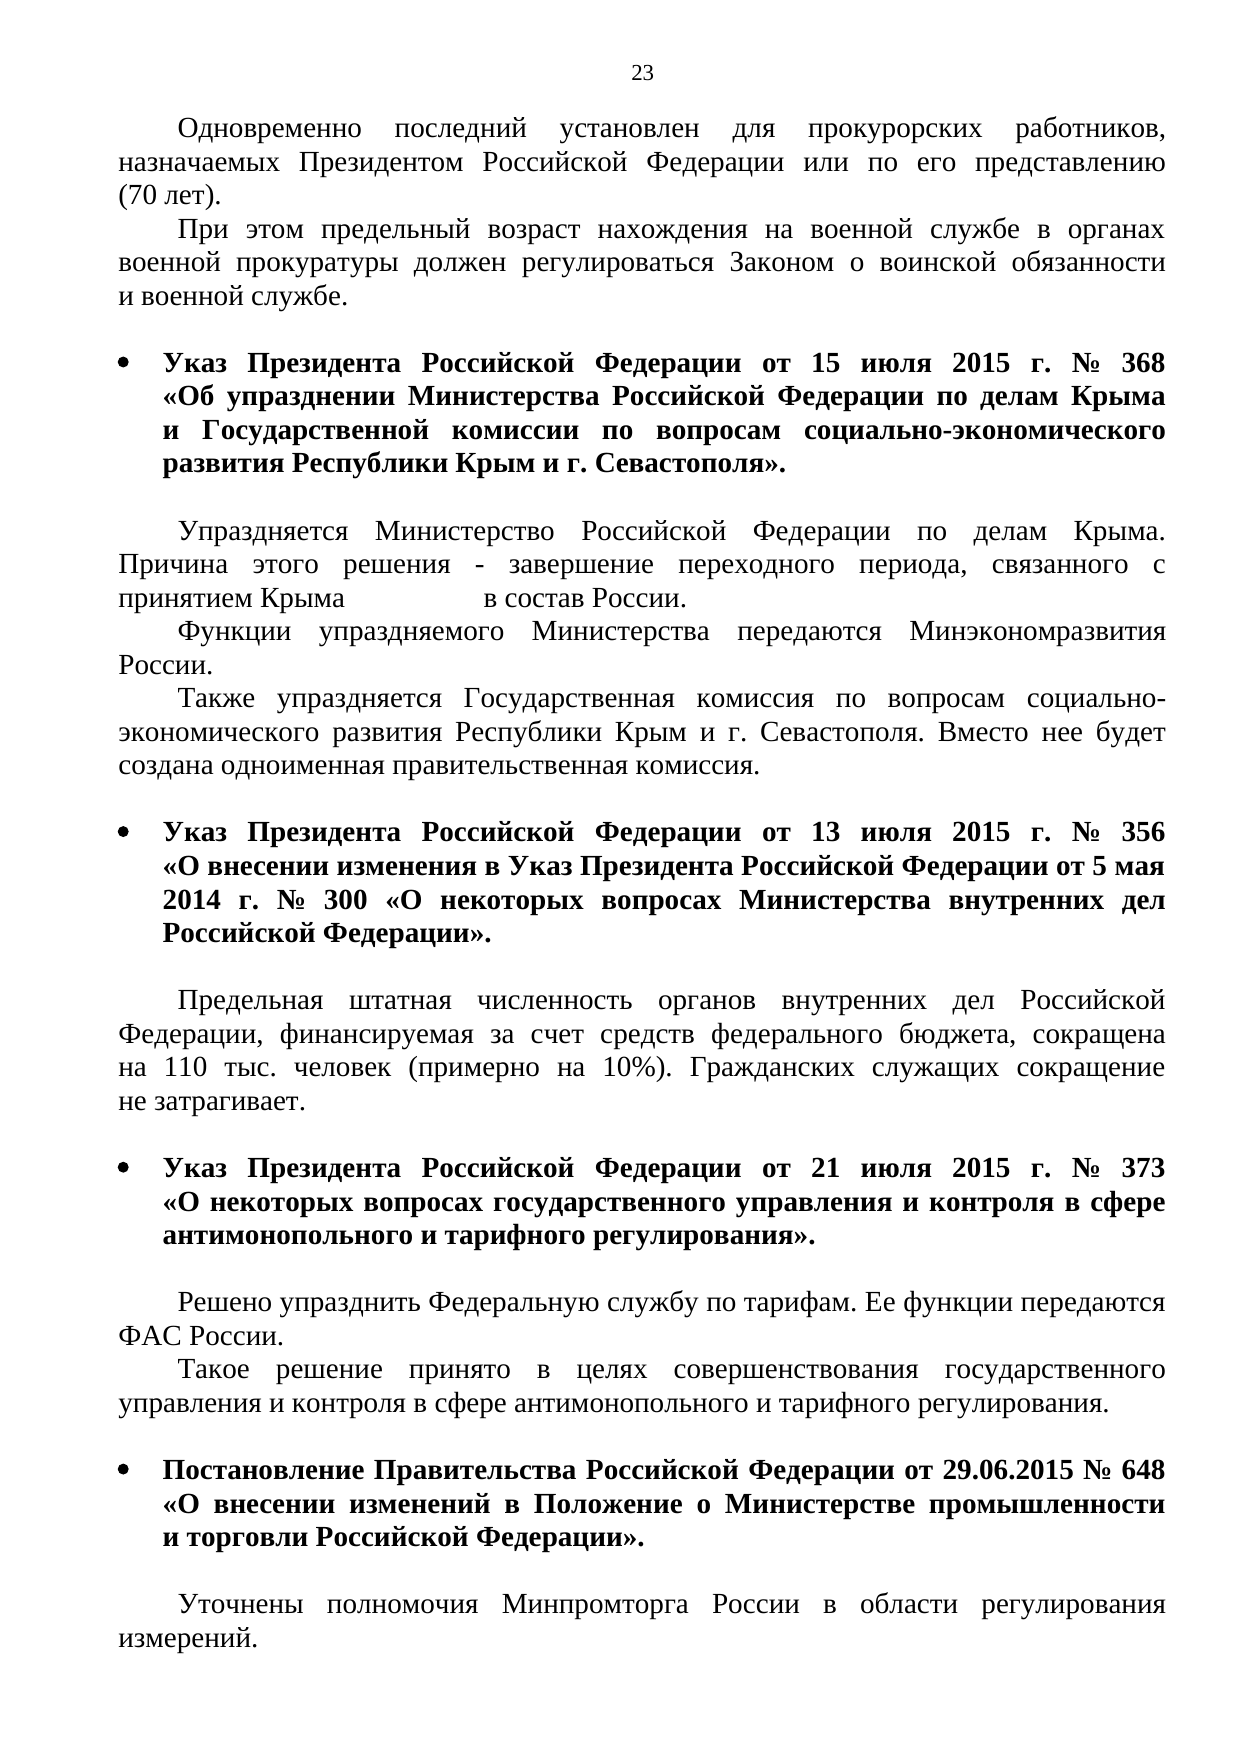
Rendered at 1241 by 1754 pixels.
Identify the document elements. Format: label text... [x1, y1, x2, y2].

text Такое решение принято в целях совершенствования государственного управления и контроля в сфере антимонопольного и тарифного регулирования. [118, 1351, 1167, 1418]
text Решено упразднить Федеральную службу по тарифам. Ее функции передаются ФАС России. [118, 1284, 1167, 1351]
text Также упраздняется Государственная комиссия по вопросам социально-экономического развития Республики Крым и г. Севастополя. Вместо нее будет создана одноименная правительственная комиссия. [118, 680, 1167, 781]
list Постановление Правительства Российской Федерации от 29.06.2015 № 648 «О внесении изменений в Положение о Министерстве промышленности и торговли Российской Федерации». [118, 1452, 1167, 1553]
text Уточнены полномочия Минпромторга России в области регулирования измерений. [118, 1586, 1167, 1653]
text Одновременно последний установлен для прокурорских работников, назначаемых Президентом Российской Федерации или по его представлению (70 лет). [118, 110, 1167, 211]
text Предельная штатная численность органов внутренних дел Российской Федерации, финансируемая за счет средств федерального бюджета, сокращена на 110 тыс. человек (примерно на 10%). Гражданских служащих сокращение не затрагивает. [118, 982, 1167, 1117]
list Указ Президента Российской Федерации от 15 июля 2015 г. № 368 «Об упразднении Министерства Российской Федерации по делам Крыма и Государственной комиссии по вопросам социально-экономического развития Республики Крым и г. Севастополя». [118, 345, 1167, 479]
text Функции упраздняемого Министерства передаются Минэкономразвития России. [118, 613, 1167, 680]
list Указ Президента Российской Федерации от 21 июля 2015 г. № 373 «О некоторых вопросах государственного управления и контроля в сфере антимонопольного и тарифного регулирования». [118, 1150, 1167, 1251]
text Упраздняется Министерство Российской Федерации по делам Крыма. Причина этого решения - завершение переходного периода, связанного с принятием Крыма в состав России. [118, 513, 1167, 613]
list Указ Президента Российской Федерации от 13 июля 2015 г. № 356 «О внесении изменения в Указ Президента Российской Федерации от 5 мая 2014 г. № 300 «О некоторых вопросах Министерства внутренних дел Российской Федерации». [118, 814, 1167, 949]
text При этом предельный возраст нахождения на военной службе в органах военной прокуратуры должен регулироваться Законом о воинской обязанности и военной службе. [118, 211, 1167, 311]
